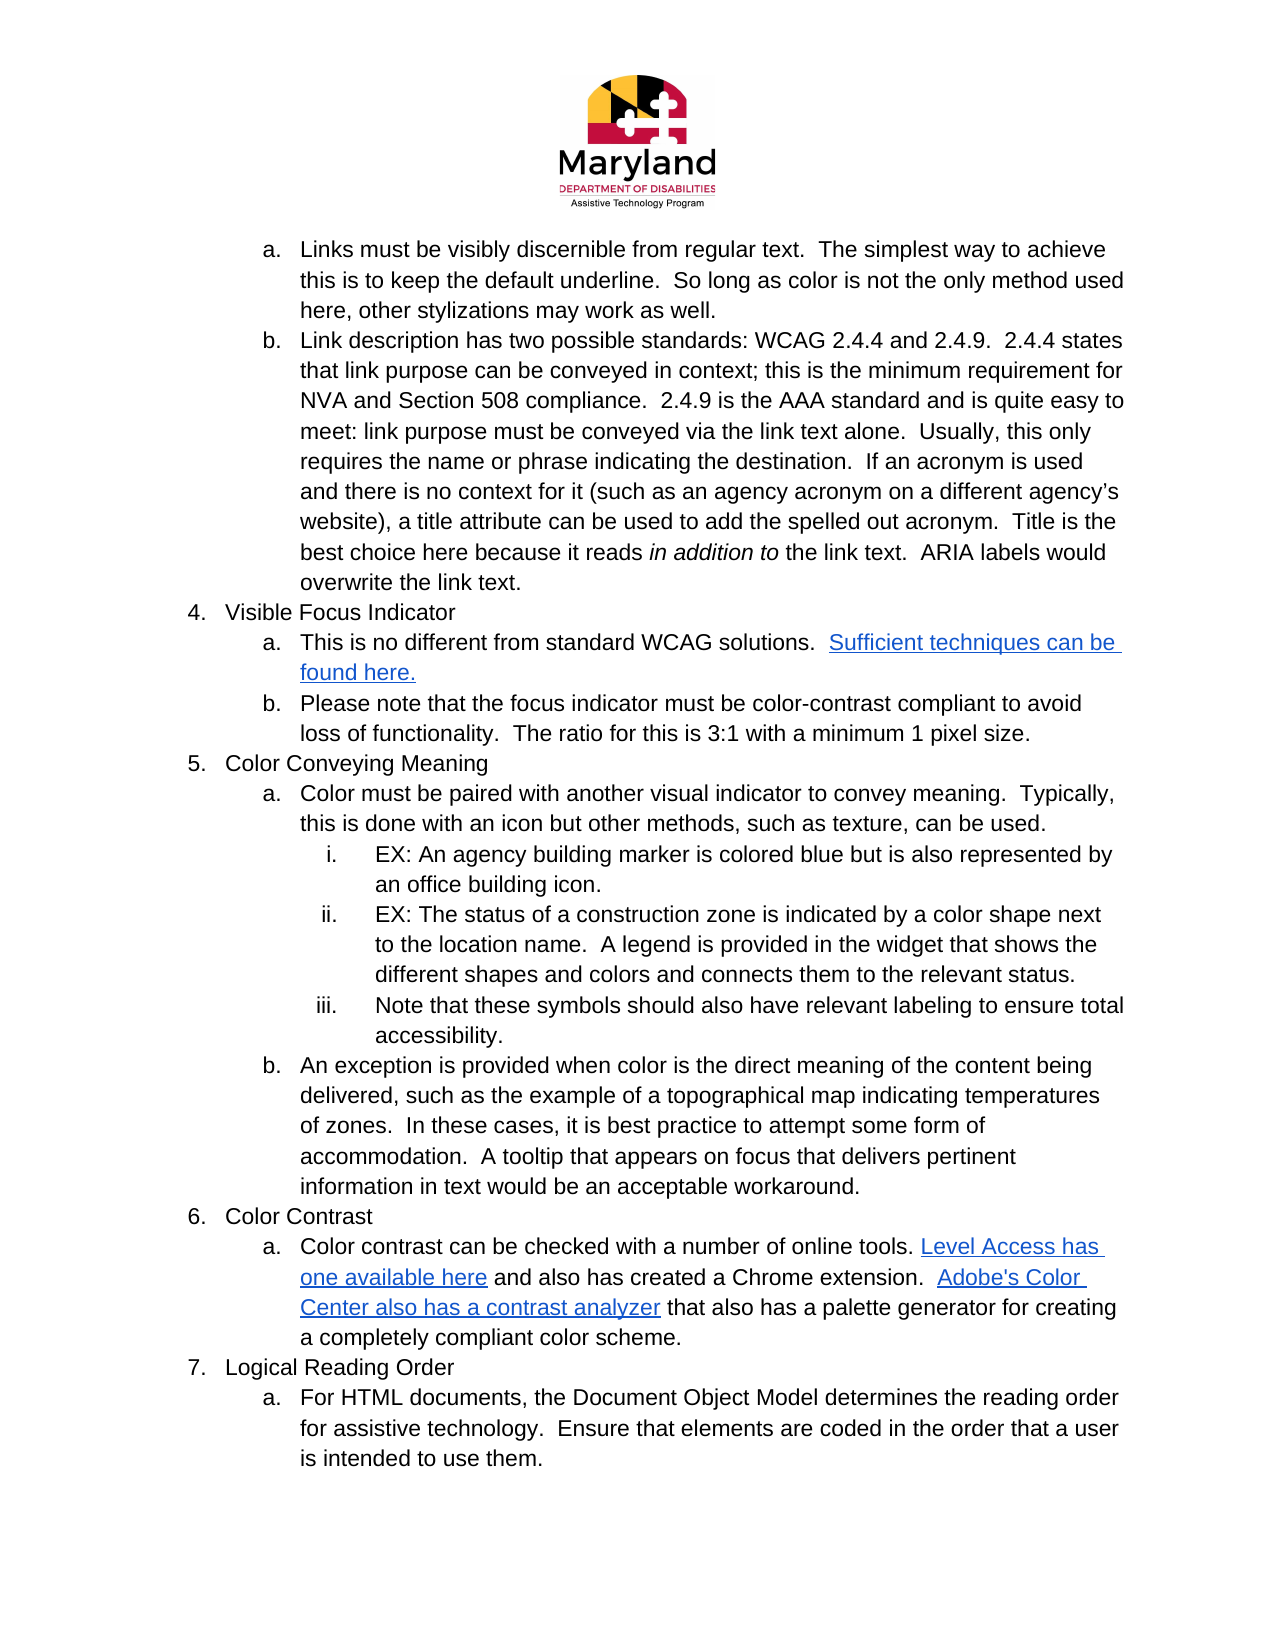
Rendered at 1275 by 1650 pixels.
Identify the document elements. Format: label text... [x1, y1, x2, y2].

list An exception is provided when color is the direct meaning of the content being delivered, such as the example of a topographical map indicating temperatures of zones. In these cases, it is best practice to attempt some form of accommodation. A tooltip that appears on focus that delivers pertinent information in text would be an acceptable workaround. [262, 1052, 1125, 1199]
list Links must be visibly discernible from regular text. The simplest way to achieve this is to keep the default underline. So long as color is not the only method used here, other stylizations may work as well. [262, 236, 1125, 323]
list This is no different from standard WCAG solutions. Sufficient techniques can be found here. [262, 629, 1125, 686]
list EX: The status of a construction zone is indicated by a color shape next to the location name. A legend is provided in the widget that shows the different shapes and colors and connects them to the relevant status. [337, 901, 1125, 988]
list Note that these symbols should also have relevant labeling to ensure total accessibility. [337, 992, 1125, 1048]
list Color Conveying Meaning [187, 750, 1125, 776]
picture [559, 75, 716, 210]
list Link description has two possible standards: WCAG 2.4.4 and 2.4.9. 2.4.4 states that link purpose can be conveyed in context; this is the minimum requirement for NVA and Section 508 compliance. 2.4.9 is the AAA standard and is quite easy to meet: link purpose must be conveyed via the link text alone. Usually, this only requires the name or phrase indicating the destination. If an acronym is used and there is no context for it (such as an agency acronym on a different agency’s website), a title attribute can be used to add the spelled out acronym. Title is the best choice here because it reads in addition to the link text. ARIA labels would overwrite the link text. [262, 327, 1125, 595]
list Color contrast can be checked with a number of online tools. Level Access has one available here and also has created a Chrome extension. Adobe's Color Center also has a contrast analyzer that also has a palette generator for creating a completely compliant color scheme. [262, 1233, 1125, 1350]
list Logical Reading Order [187, 1354, 1125, 1381]
list For HTML documents, the Document Object Model determines the reading order for assistive technology. Ensure that elements are coded in the order that a user is intended to use them. [262, 1384, 1125, 1471]
list Color must be paired with another visual indicator to convey meaning. Typically, this is done with an icon but other methods, such as texture, can be used. [262, 780, 1125, 837]
list Color Contrast [187, 1203, 1125, 1229]
list Visible Focus Indicator [187, 599, 1125, 625]
list EX: An agency building marker is colored blue but is also represented by an office building icon. [337, 841, 1125, 897]
list Please note that the focus indicator must be color-contrast compliant to avoid loss of functionality. The ratio for this is 3:1 with a minimum 1 pixel size. [262, 689, 1125, 746]
